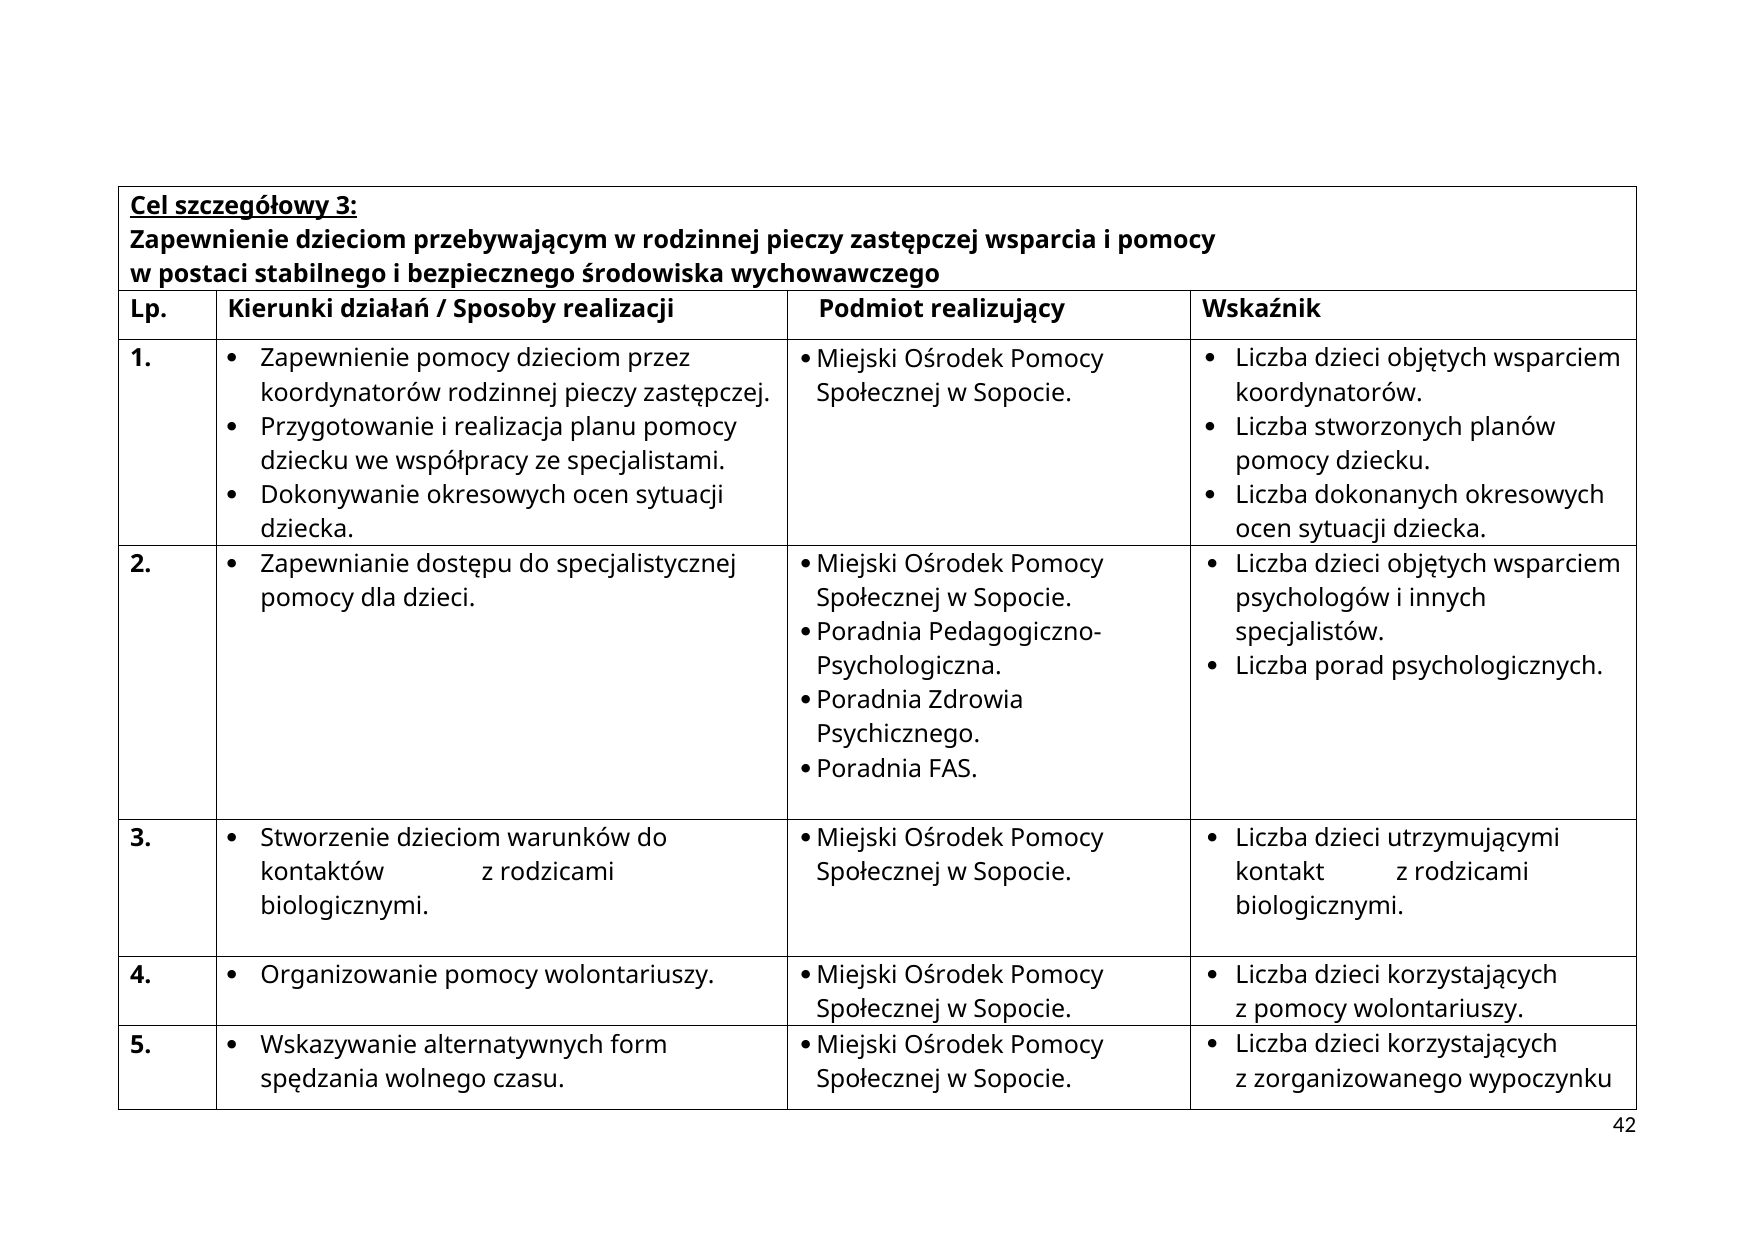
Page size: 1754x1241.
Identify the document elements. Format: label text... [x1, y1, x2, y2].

table_cell Organizowanie pomocy wolontariuszy. [217, 957, 787, 1025]
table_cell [217, 1026, 787, 1109]
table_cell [788, 1026, 1190, 1109]
table_cell Zapewnienie pomocy dzieciom przez koordynatorów rodzinnej pieczy zastępczej. Przygotowanie i realizacja planu pomocy dziecku we współpracy ze specjalistami. Dokonywanie okresowych ocen sytuacji dziecka. [217, 340, 787, 544]
table_cell 3. [119, 820, 216, 956]
table_cell 1. [119, 340, 216, 544]
table_cell Miejski Ośrodek Pomocy Społecznej w Sopocie. [788, 820, 1190, 956]
table_cell Kierunki działań / Sposoby realizacji [217, 291, 787, 339]
table_cell Miejski Ośrodek Pomocy Społecznej w Sopocie. [788, 957, 1190, 1025]
table_cell Zapewnianie dostępu do specjalistycznej pomocy dla dzieci. [217, 546, 787, 818]
table_cell Liczba dzieci utrzymującymi kontakt z rodzicami biologicznymi. [1191, 820, 1636, 956]
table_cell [1191, 1026, 1636, 1109]
table_cell Liczba dzieci objętych wsparciem koordynatorów. Liczba stworzonych planów pomocy dziecku. Liczba dokonanych okresowych ocen sytuacji dziecka. [1191, 340, 1636, 544]
table_cell 4. [119, 957, 216, 1025]
table_cell Wskaźnik [1191, 291, 1636, 339]
table_cell Stworzenie dzieciom warunków do kontaktów z rodzicami biologicznymi. [217, 820, 787, 956]
table_cell Miejski Ośrodek Pomocy Społecznej w Sopocie. [788, 340, 1190, 544]
table_cell Podmiot realizujący [788, 291, 1190, 339]
table_cell 5. [119, 1026, 216, 1109]
table_header Cel szczegółowy 3: Zapewnienie dzieciom przebywającym w rodzinnej pieczy zastępczej wsparcia i pomocy w postaci stabilnego i bezpiecznego środowiska wychowawczego [119, 187, 1636, 289]
table_cell Lp. [119, 291, 216, 339]
table_cell 2. [119, 546, 216, 818]
table_cell Miejski Ośrodek Pomocy Społecznej w Sopocie. Poradnia Pedagogiczno-Psychologiczna. Poradnia Zdrowia Psychicznego. Poradnia FAS. [788, 546, 1190, 818]
table_cell Liczba dzieci korzystających z pomocy wolontariuszy. [1191, 957, 1636, 1025]
table_cell Liczba dzieci objętych wsparciem psychologów i innych specjalistów. Liczba porad psychologicznych. [1191, 546, 1636, 818]
